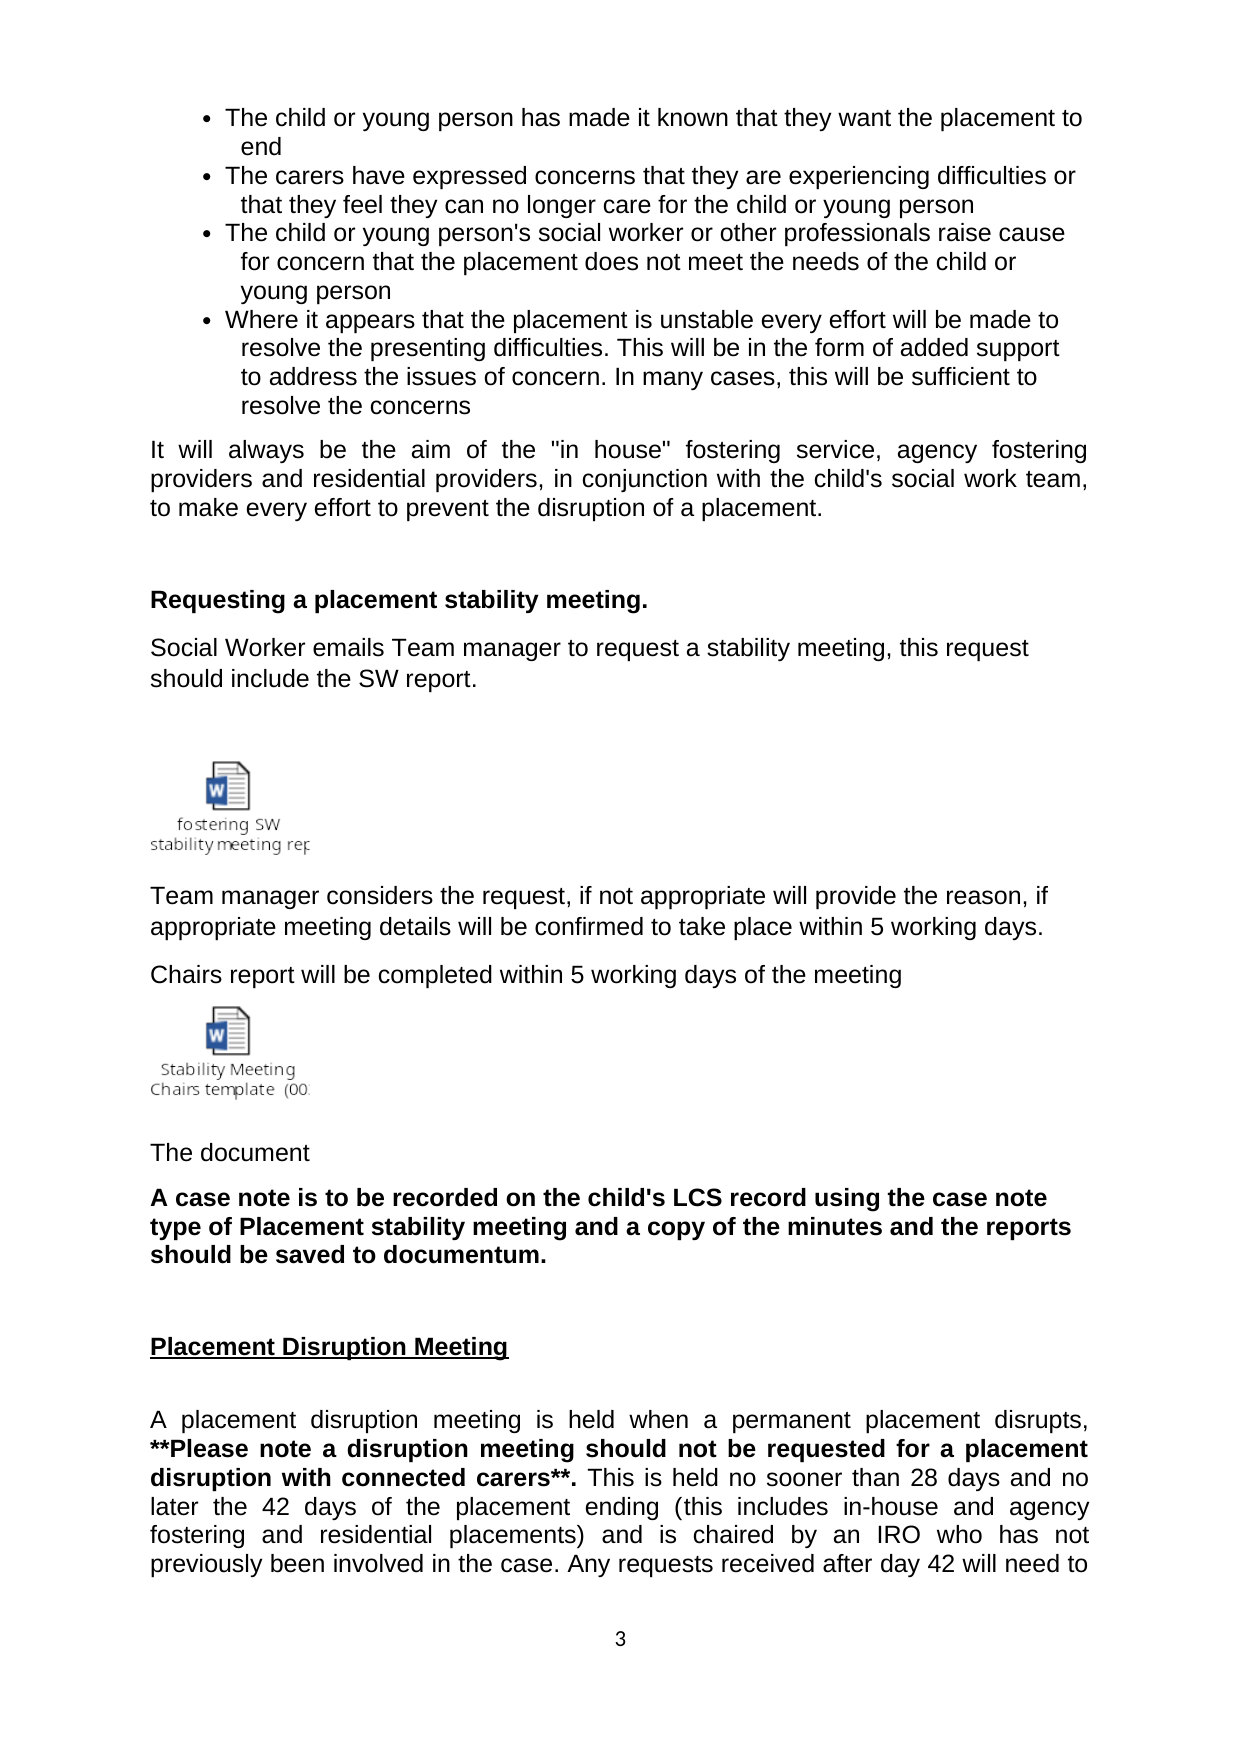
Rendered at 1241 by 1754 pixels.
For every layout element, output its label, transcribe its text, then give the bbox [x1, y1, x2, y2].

text Social Worker emails Team manager to request a stability meeting, this request should include the SW report. [150, 633, 1090, 692]
text The document [150, 1138, 1090, 1167]
list The carers have expressed concerns that they are experiencing difficulties or that they feel they can no longer care for the child or young person [203, 161, 1090, 218]
text Chairs report will be completed within 5 working days of the meeting [150, 960, 1090, 988]
list The child or young person has made it known that they want the placement to end [203, 103, 1090, 161]
text Placement Disruption Meeting [150, 1332, 1090, 1361]
text A case note is to be recorded on the child's LCS record using the case note type of Placement stability meeting and a copy of the minutes and the reports should be saved to documentum. [150, 1183, 1090, 1269]
text Requesting a placement stability meeting. [150, 585, 1090, 614]
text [150, 1405, 1090, 1578]
text It will always be the aim of the "in house" fostering service, agency fostering providers and residential providers, in conjunction with the child's social work team, to make every effort to prevent the disruption of a placement. [150, 435, 1090, 522]
text Team manager considers the request, if not appropriate will provide the reason, if appropriate meeting details will be confirmed to take place within 5 working days. [150, 881, 1090, 941]
list Where it appears that the placement is unstable every effort will be made to resolve the presenting difficulties. This will be in the form of added support to address the issues of concern. In many cases, this will be sufficient to resolve the concerns [203, 305, 1090, 420]
list The child or young person's social worker or other professionals raise cause for concern that the placement does not meet the needs of the child or young person [203, 218, 1090, 305]
